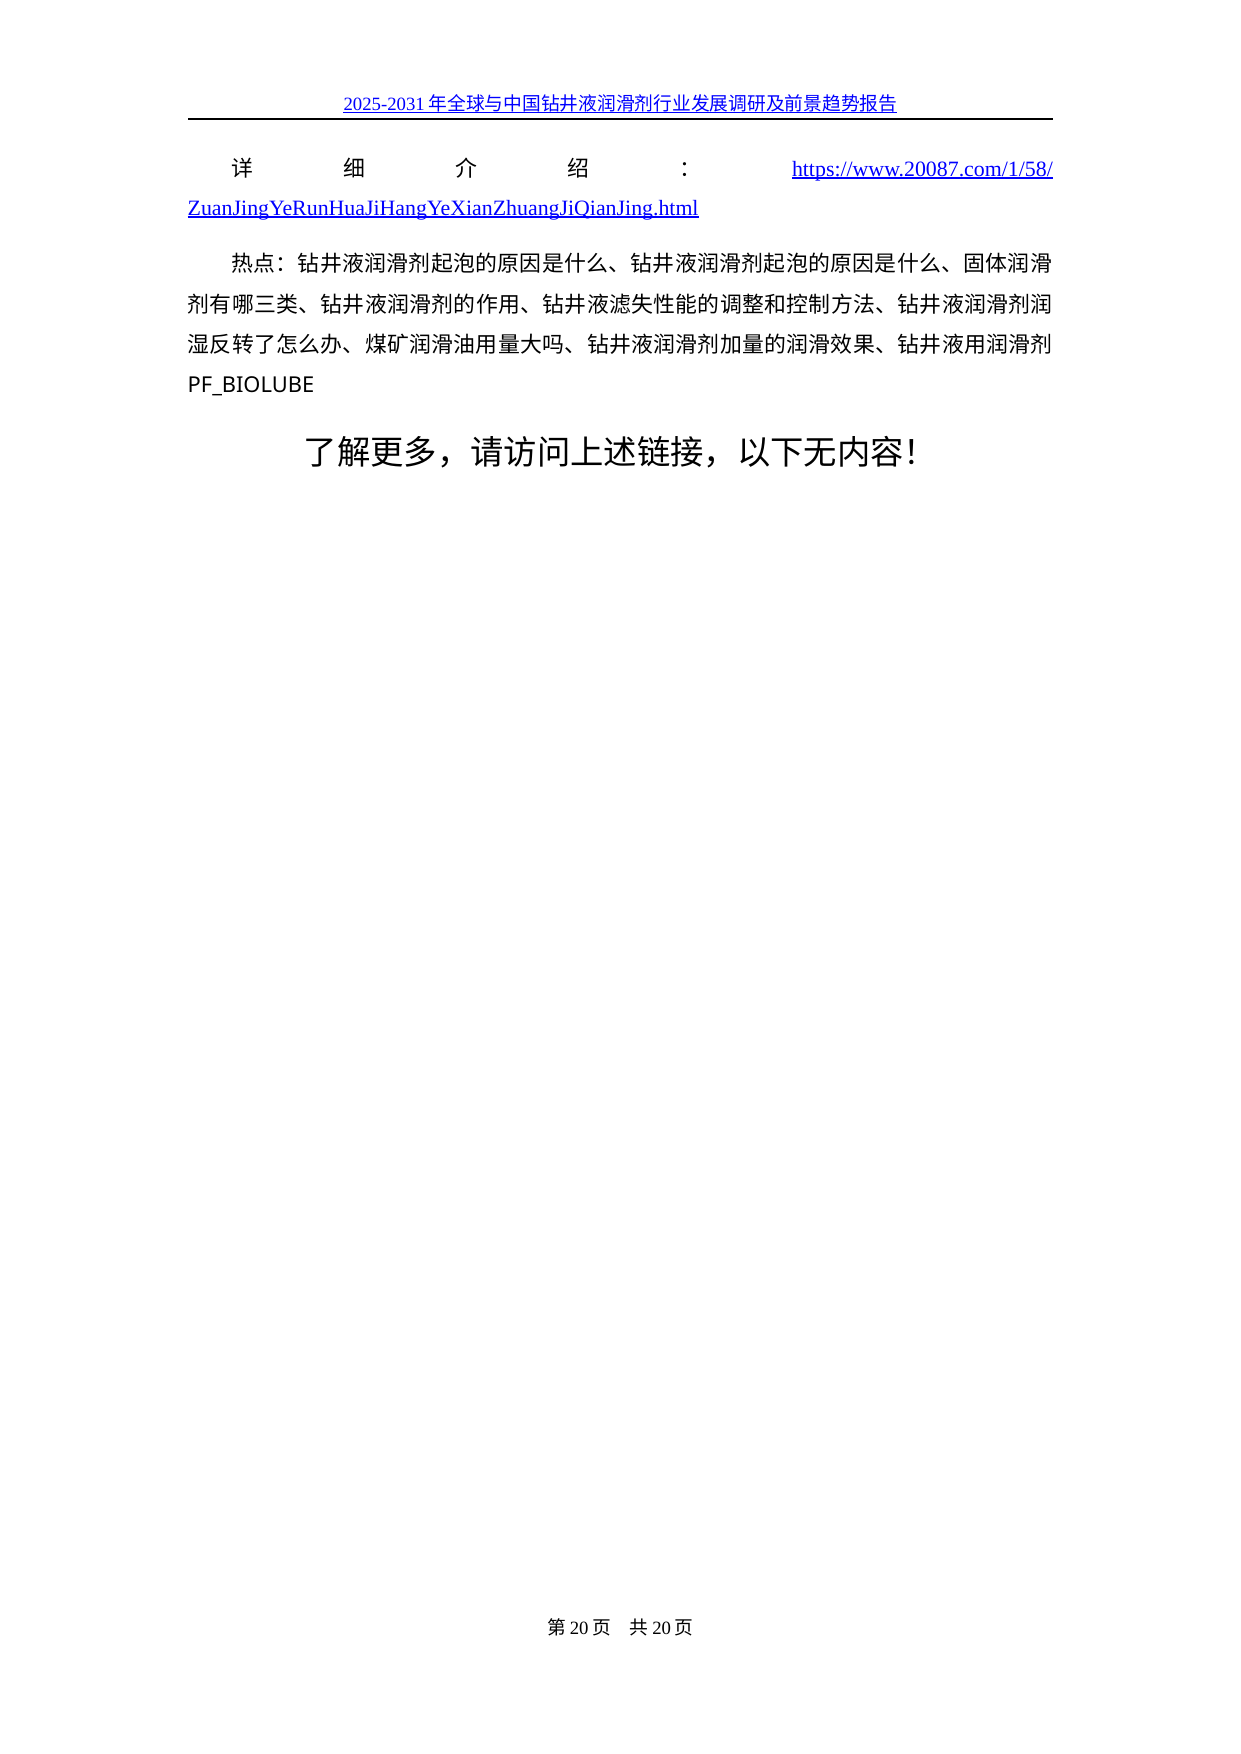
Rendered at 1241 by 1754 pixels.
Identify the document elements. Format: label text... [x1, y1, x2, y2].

title 了解更多，请访问上述链接，以下无内容！ [187, 417, 1053, 482]
text 热点：钻井液润滑剂起泡的原因是什么、钻井液润滑剂起泡的原因是什么、固体润滑剂有哪三类、钻井液润滑剂的作用、钻井液滤失性能的调整和控制方法、钻井液润滑剂润湿反转了怎么办、煤矿润滑油用量大吗、钻井液润滑剂加量的润滑效果、钻井液用润滑剂PF_BIOLUBE [187, 246, 1053, 400]
text 详细介绍：https://www.20087.com/1/58/ZuanJingYeRunHuaJiHangYeXianZhuangJiQianJing.html [187, 150, 1053, 223]
